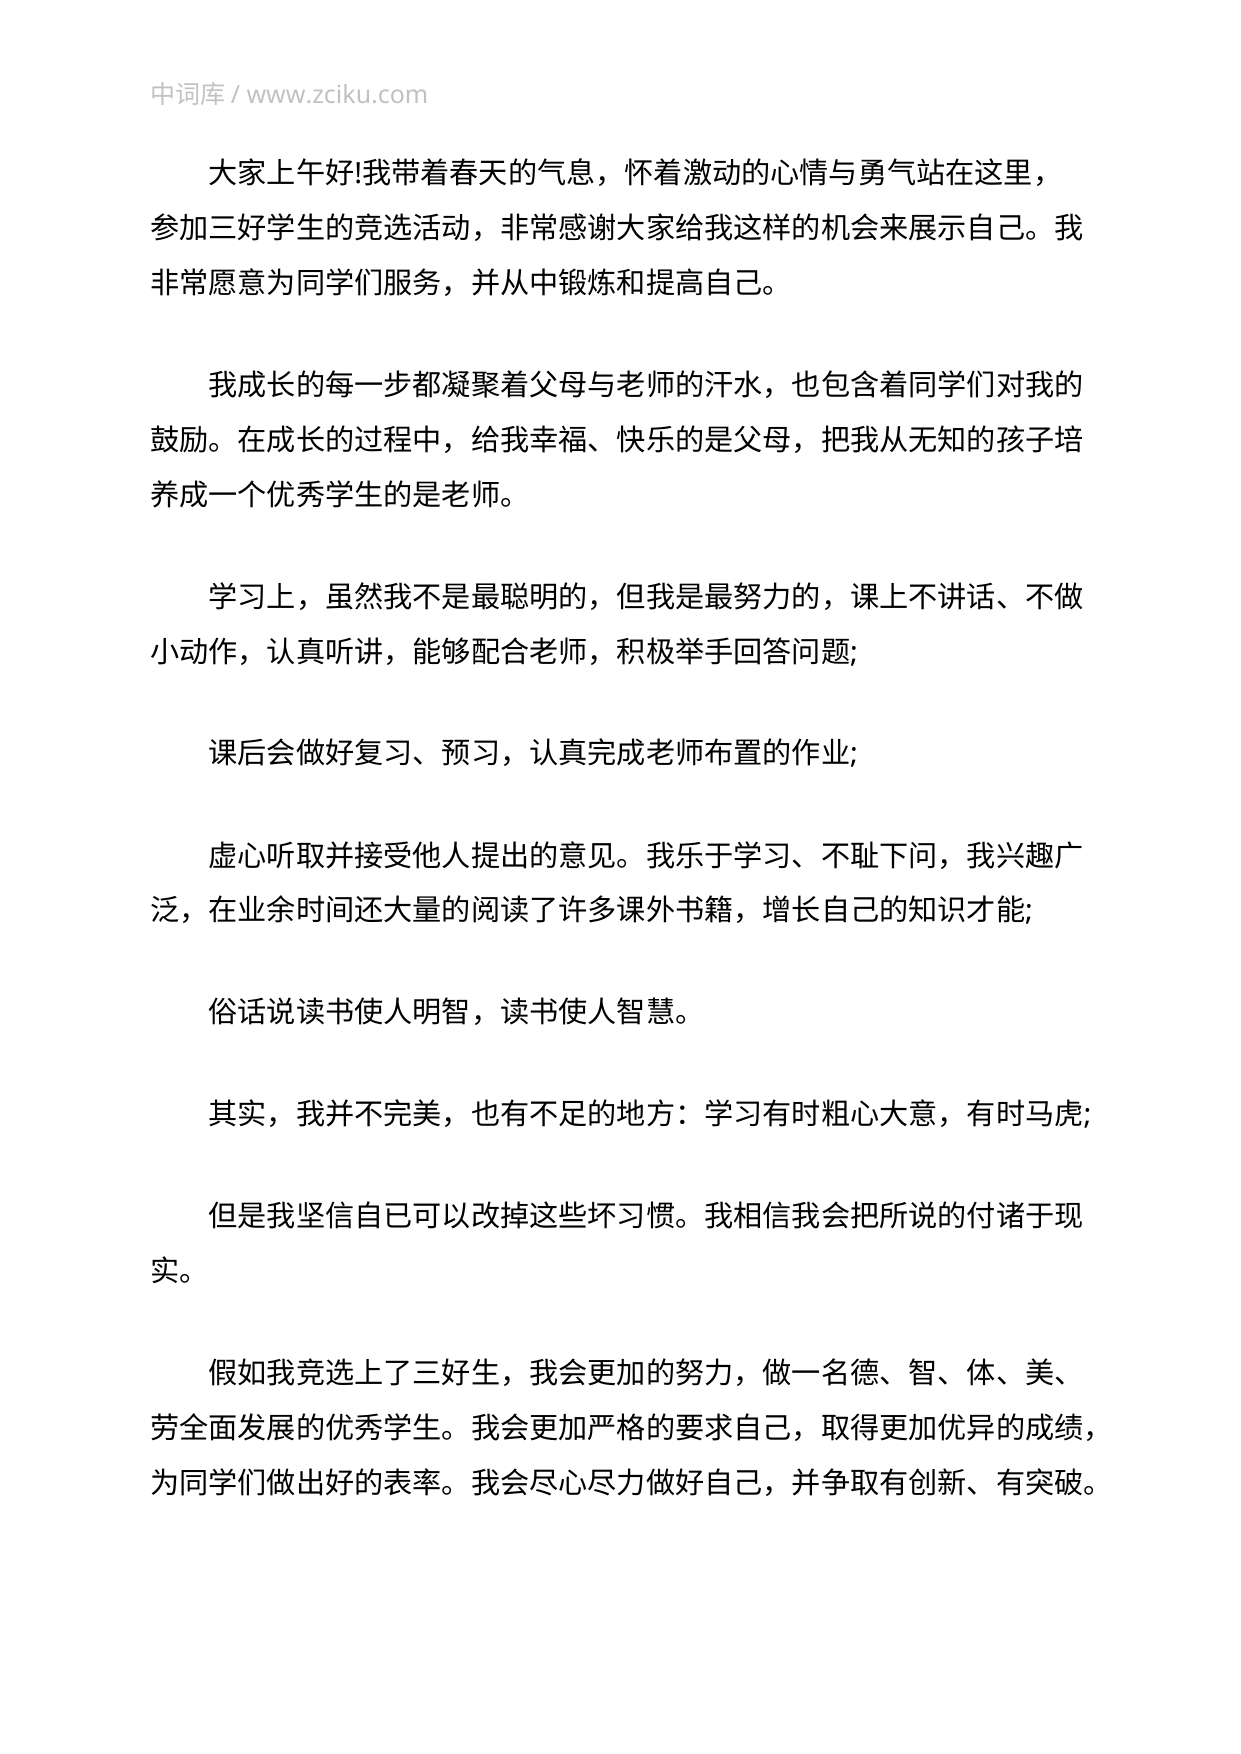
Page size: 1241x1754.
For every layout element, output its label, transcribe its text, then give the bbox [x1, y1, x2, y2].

text 大家上午好!我带着春天的气息，怀着激动的心情与勇气站在这里，参加三好学生的竞选活动，非常感谢大家给我这样的机会来展示自己。我非常愿意为同学们服务，并从中锻炼和提高自己。 [150, 150, 1090, 302]
text 课后会做好复习、预习，认真完成老师布置的作业; [150, 730, 1090, 772]
text 其实，我并不完美，也有不足的地方：学习有时粗心大意，有时马虎; [150, 1091, 1090, 1133]
text 学习上，虽然我不是最聪明的，但我是最努力的，课上不讲话、不做小动作，认真听讲，能够配合老师，积极举手回答问题; [150, 573, 1090, 671]
text 假如我竞选上了三好生，我会更加的努力，做一名德、智、体、美、劳全面发展的优秀学生。我会更加严格的要求自己，取得更加优异的成绩，为同学们做出好的表率。我会尽心尽力做好自己，并争取有创新、有突破。 [150, 1349, 1090, 1501]
text 虚心听取并接受他人提出的意见。我乐于学习、不耻下问，我兴趣广泛，在业余时间还大量的阅读了许多课外书籍，增长自己的知识才能; [150, 832, 1090, 929]
text 我成长的每一步都凝聚着父母与老师的汗水，也包含着同学们对我的鼓励。在成长的过程中，给我幸福、快乐的是父母，把我从无知的孩子培养成一个优秀学生的是老师。 [150, 362, 1090, 514]
text 俗话说读书使人明智，读书使人智慧。 [150, 989, 1090, 1031]
text 但是我坚信自已可以改掉这些坏习惯。我相信我会把所说的付诸于现实。 [150, 1193, 1090, 1290]
